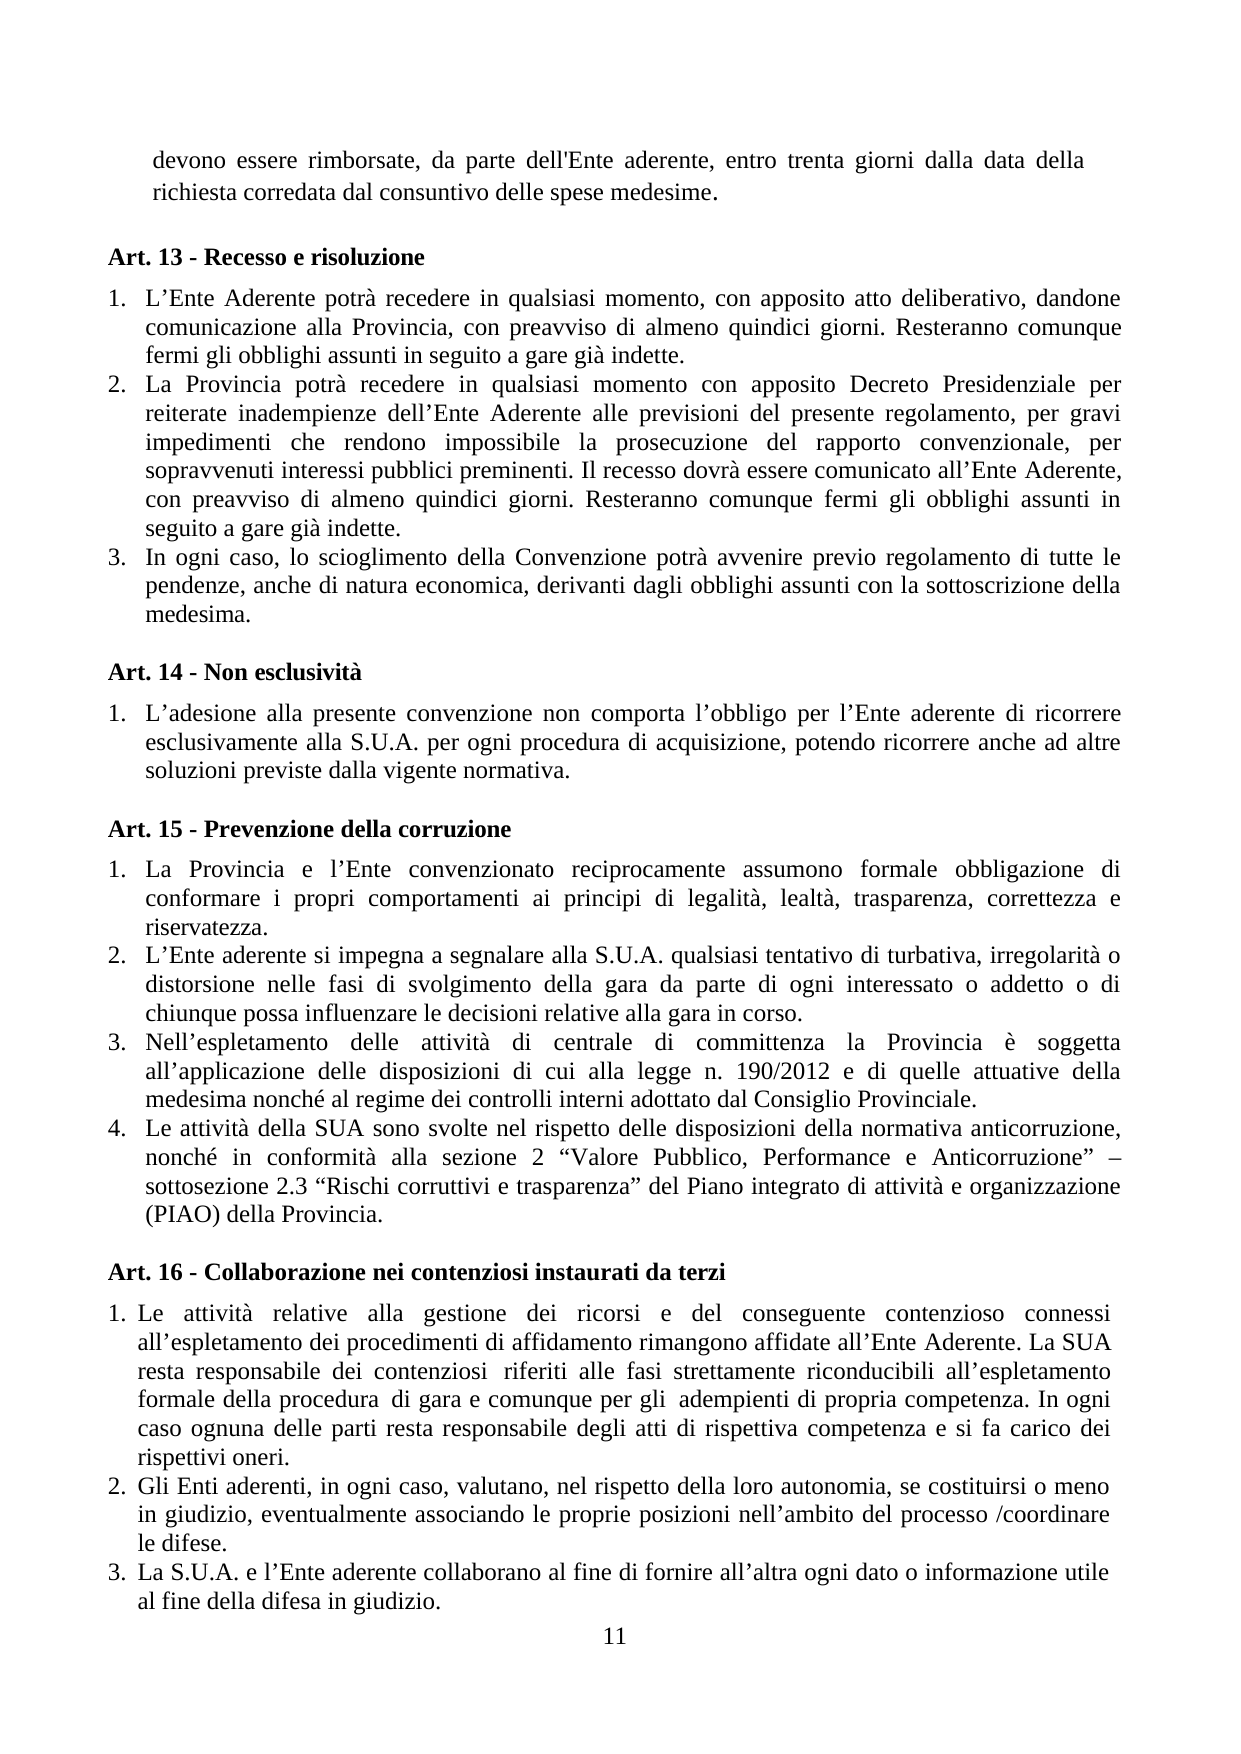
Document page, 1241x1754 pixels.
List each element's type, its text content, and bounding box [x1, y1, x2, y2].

list La S.U.A. e l’Ente aderente collaborano al fine di fornire all’altra ogni dato o informazione utile al fine della difesa in giudizio. [108, 1557, 1111, 1614]
list L’adesione alla presente convenzione non comporta l’obbligo per l’Ente aderente di ricorrere esclusivamente alla S.U.A. per ogni procedura di acquisizione, potendo ricorrere anche ad altre soluzioni previste dalla vigente normativa. [108, 698, 1122, 784]
subtitle Art. 16 - Collaborazione nei contenziosi instaurati da terzi [108, 1257, 1137, 1286]
list L’Ente Aderente potrà recedere in qualsiasi momento, con apposito atto deliberativo, dandone comunicazione alla Provincia, con preavviso di almeno quindici giorni. Resteranno comunque fermi gli obblighi assunti in seguito a gare già indette. [108, 283, 1122, 369]
subtitle Art. 13 - Recesso e risoluzione [108, 242, 1137, 271]
list In ogni caso, lo scioglimento della Convenzione potrà avvenire previo regolamento di tutte le pendenze, anche di natura economica, derivanti dagli obblighi assunti con la sottoscrizione della medesima. [108, 542, 1122, 628]
list Le attività della SUA sono svolte nel rispetto delle disposizioni della normativa anticorruzione, nonché in conformità alla sezione 2 “Valore Pubblico, Performance e Anticorruzione” – sottosezione 2.3 “Rischi corruttivi e trasparenza” del Piano integrato di attività e organizzazione (PIAO) della Provincia. [108, 1113, 1122, 1228]
list Gli Enti aderenti, in ogni caso, valutano, nel rispetto della loro autonomia, se costituirsi o meno in giudizio, eventualmente associando le proprie posizioni nell’ambito del processo /coordinare le difese. [108, 1471, 1111, 1557]
list La Provincia potrà recedere in qualsiasi momento con apposito Decreto Presidenziale per reiterate inadempienze dell’Ente Aderente alle previsioni del presente regolamento, per gravi impedimenti che rendono impossibile la prosecuzione del rapporto convenzionale, per sopravvenuti interessi pubblici preminenti. Il recesso dovrà essere comunicato all’Ente Aderente, con preavviso di almeno quindici giorni. Resteranno comunque fermi gli obblighi assunti in seguito a gare già indette. [108, 369, 1122, 542]
subtitle Art. 15 - Prevenzione della corruzione [108, 814, 1137, 842]
list L’Ente aderente si impegna a segnalare alla S.U.A. qualsiasi tentativo di turbativa, irregolarità o distorsione nelle fasi di svolgimento della gara da parte di ogni interessato o addetto o di chiunque possa influenzare le decisioni relative alla gara in corso. [108, 941, 1122, 1027]
list La Provincia e l’Ente convenzionato reciprocamente assumono formale obbligazione di conformare i propri comportamenti ai principi di legalità, lealtà, trasparenza, correttezza e riservatezza. [108, 854, 1122, 941]
text devono essere rimborsate, da parte dell'Ente aderente, entro trenta giorni dalla data della richiesta corredata dal consuntivo delle spese medesime. [152, 145, 1137, 208]
subtitle Art. 14 - Non esclusività [108, 657, 1137, 686]
list Nell’espletamento delle attività di centrale di committenza la Provincia è soggetta all’applicazione delle disposizioni di cui alla legge n. 190/2012 e di quelle attuative della medesima nonché al regime dei controlli interni adottato dal Consiglio Provinciale. [108, 1027, 1122, 1113]
list Le attività relative alla gestione dei ricorsi e del conseguente contenzioso connessi all’espletamento dei procedimenti di affidamento rimangono affidate all’Ente Aderente. La SUA resta responsabile dei contenziosi riferiti alle fasi strettamente riconducibili all’espletamento formale della procedura di gara e comunque per gli adempienti di propria competenza. In ogni caso ognuna delle parti resta responsabile degli atti di rispettiva competenza e si fa carico dei rispettivi oneri. [108, 1298, 1112, 1471]
